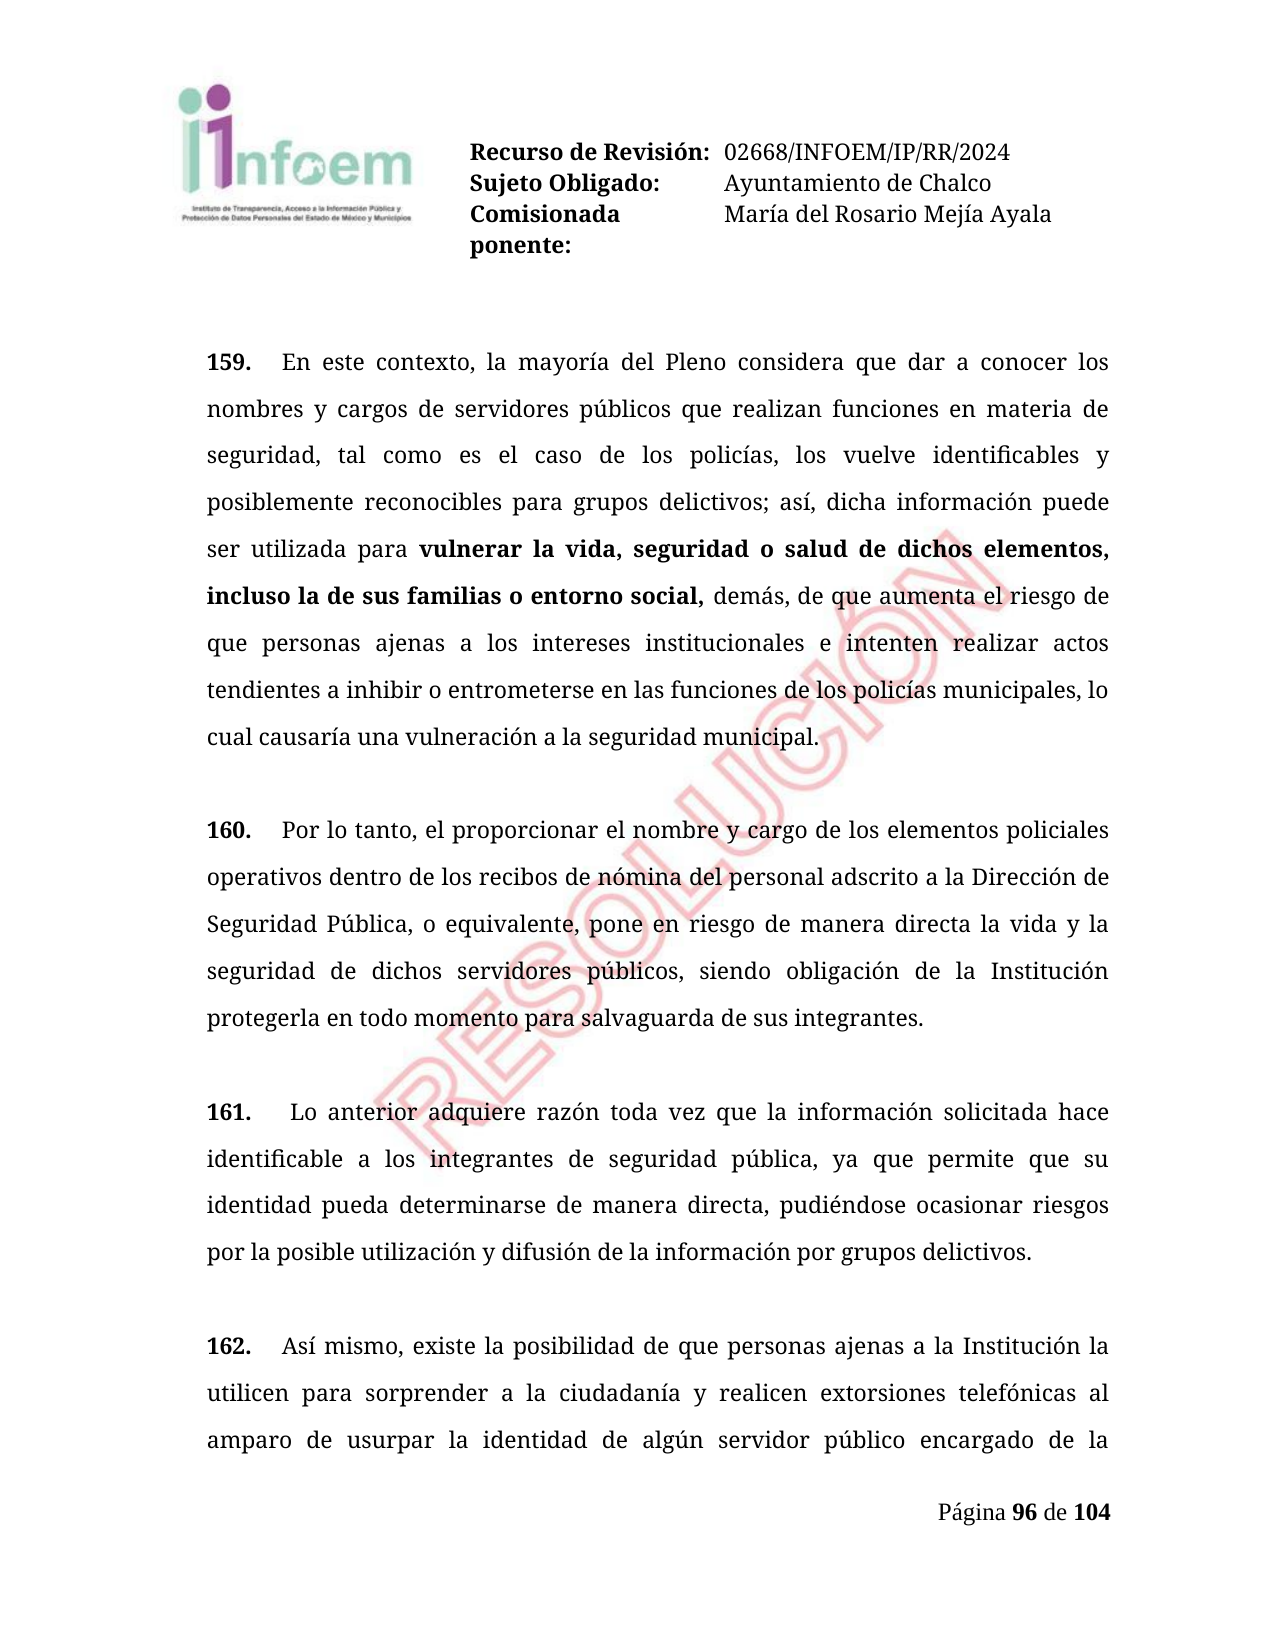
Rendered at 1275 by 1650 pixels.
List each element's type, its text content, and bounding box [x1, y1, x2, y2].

list Por lo tanto, el proporcionar el nombre y cargo de los elementos policiales operativos dentro de los recibos de nómina del personal adscrito a la Dirección de Seguridad Pública, o equivalente, pone en riesgo de manera directa la vida y la seguridad de dichos servidores públicos, siendo obligación de la Institución protegerla en todo momento para salvaguarda de sus integrantes. [207, 814, 1111, 1033]
picture [63, 26, 1275, 1627]
list Lo anterior adquiere razón toda vez que la información solicitada hace identificable a los integrantes de seguridad pública, ya que permite que su identidad pueda determinarse de manera directa, pudiéndose ocasionar riesgos por la posible utilización y difusión de la información por grupos delictivos. [207, 1096, 1111, 1267]
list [207, 1330, 1111, 1455]
list En este contexto, la mayoría del Pleno considera que dar a conocer los nombres y cargos de servidores públicos que realizan funciones en materia de seguridad, tal como es el caso de los policías, los vuelve identificables y posiblemente reconocibles para grupos delictivos; así, dicha información puede ser utilizada para vulnerar la vida, seguridad o salud de dichos elementos, incluso la de sus familias o entorno social, demás, de que aumenta el riesgo de que personas ajenas a los intereses institucionales e intenten realizar actos tendientes a inhibir o entrometerse en las funciones de los policías municipales, lo cual causaría una vulneración a la seguridad municipal. [207, 346, 1111, 752]
